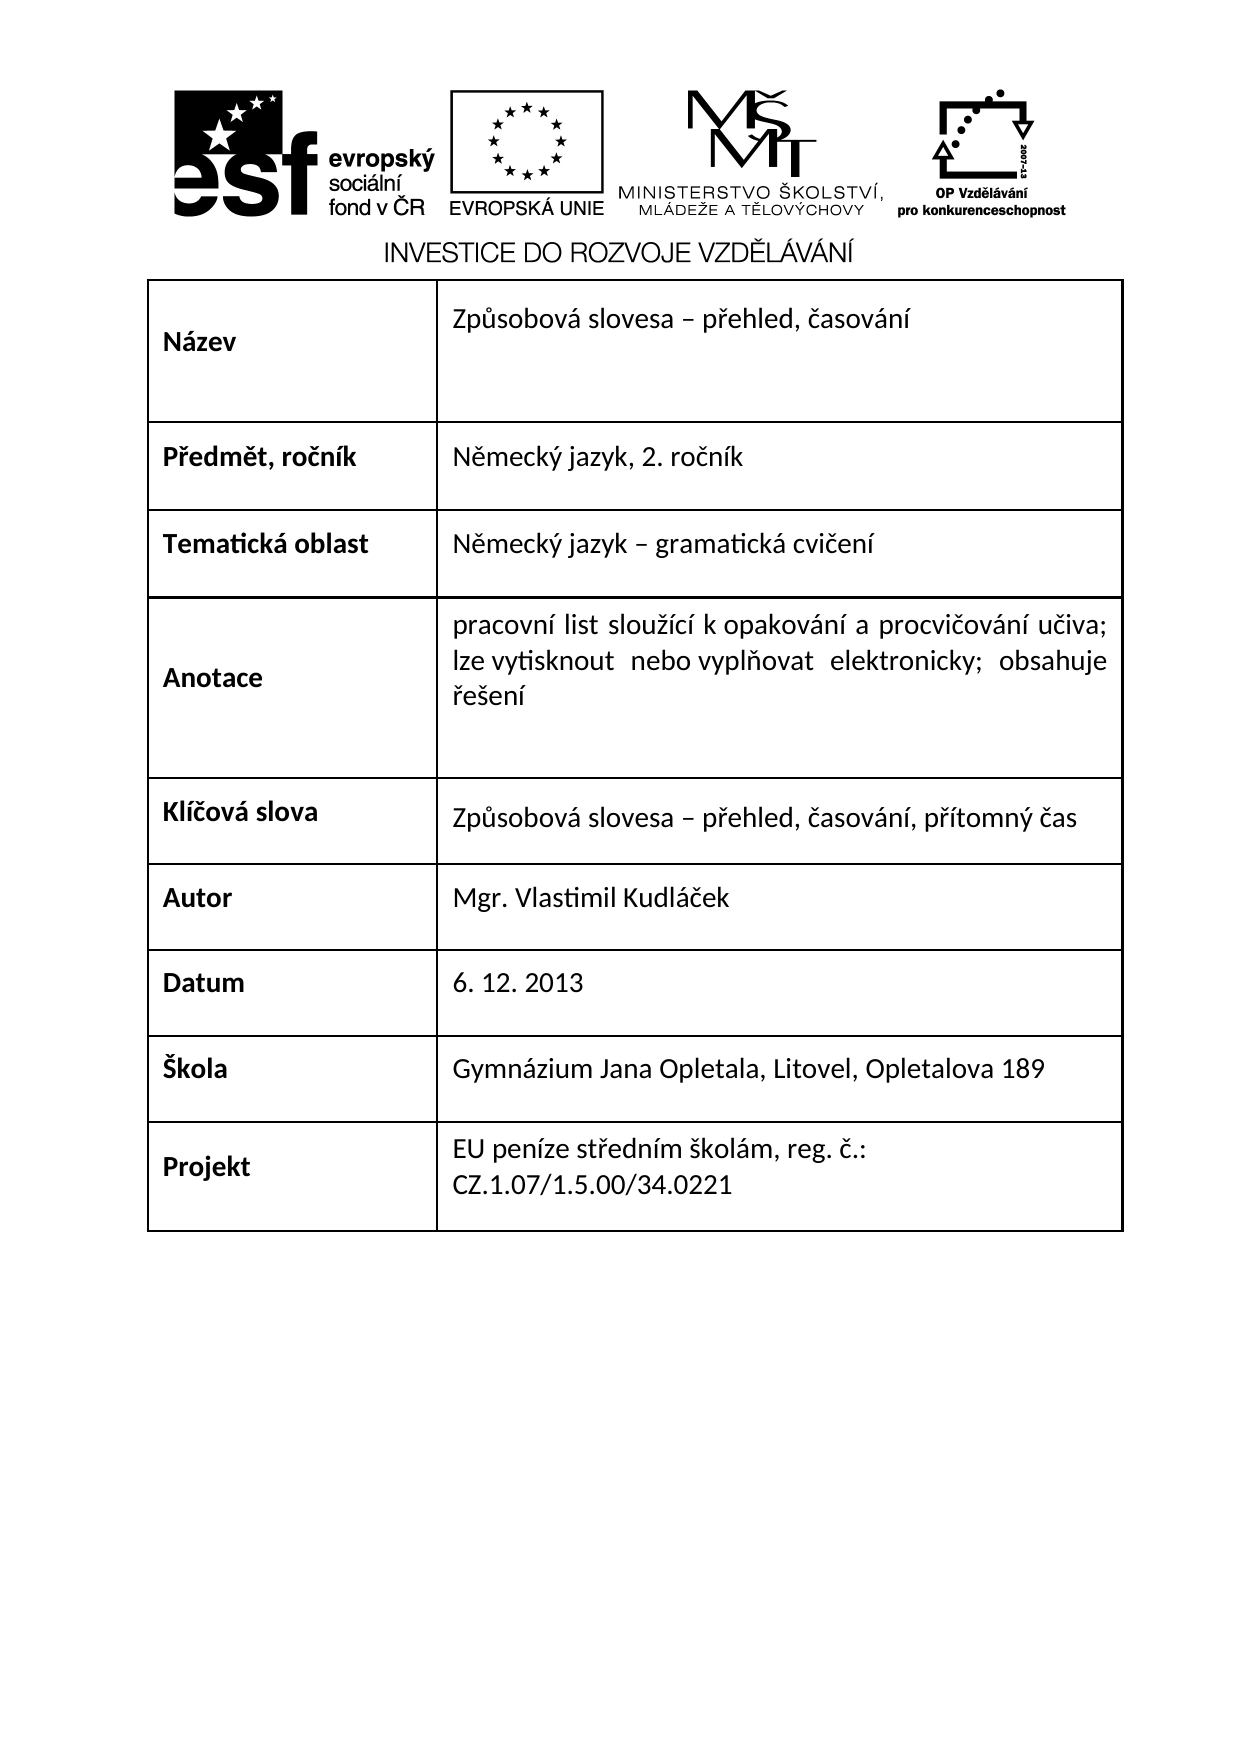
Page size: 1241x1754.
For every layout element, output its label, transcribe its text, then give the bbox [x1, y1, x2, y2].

table_cell Anotace [149, 599, 436, 777]
table_cell Škola [149, 1037, 436, 1121]
table_cell Datum [149, 951, 436, 1035]
table_header Název [149, 281, 436, 421]
table_cell Předmět, ročník [149, 423, 436, 509]
table_cell Mgr. Vlastimil Kudláček [438, 865, 1121, 949]
table_cell Projekt [149, 1123, 436, 1230]
table_cell Klíčová slova [149, 779, 436, 863]
table_header Způsobová slovesa – přehled, časování [438, 281, 1121, 421]
table_cell Způsobová slovesa – přehled, časování, přítomný čas [438, 779, 1121, 863]
table_cell Tematická oblast [149, 511, 436, 596]
table_cell EU peníze středním školám, reg. č.: CZ.1.07/1.5.00/34.0221 [438, 1123, 1121, 1230]
table_cell pracovní list sloužící k opakování a procvičování učiva; lze vytisknout nebo vyplňovat elektronicky; obsahuje řešení [438, 599, 1121, 777]
table_cell Gymnázium Jana Opletala, Litovel, Opletalova 189 [438, 1037, 1121, 1121]
table_cell Německý jazyk – gramatická cvičení [438, 511, 1121, 596]
table_cell Autor [149, 865, 436, 949]
table_cell Německý jazyk, 2. ročník [438, 423, 1121, 509]
table_cell 6. 12. 2013 [438, 951, 1121, 1035]
picture [147, 73, 1093, 279]
